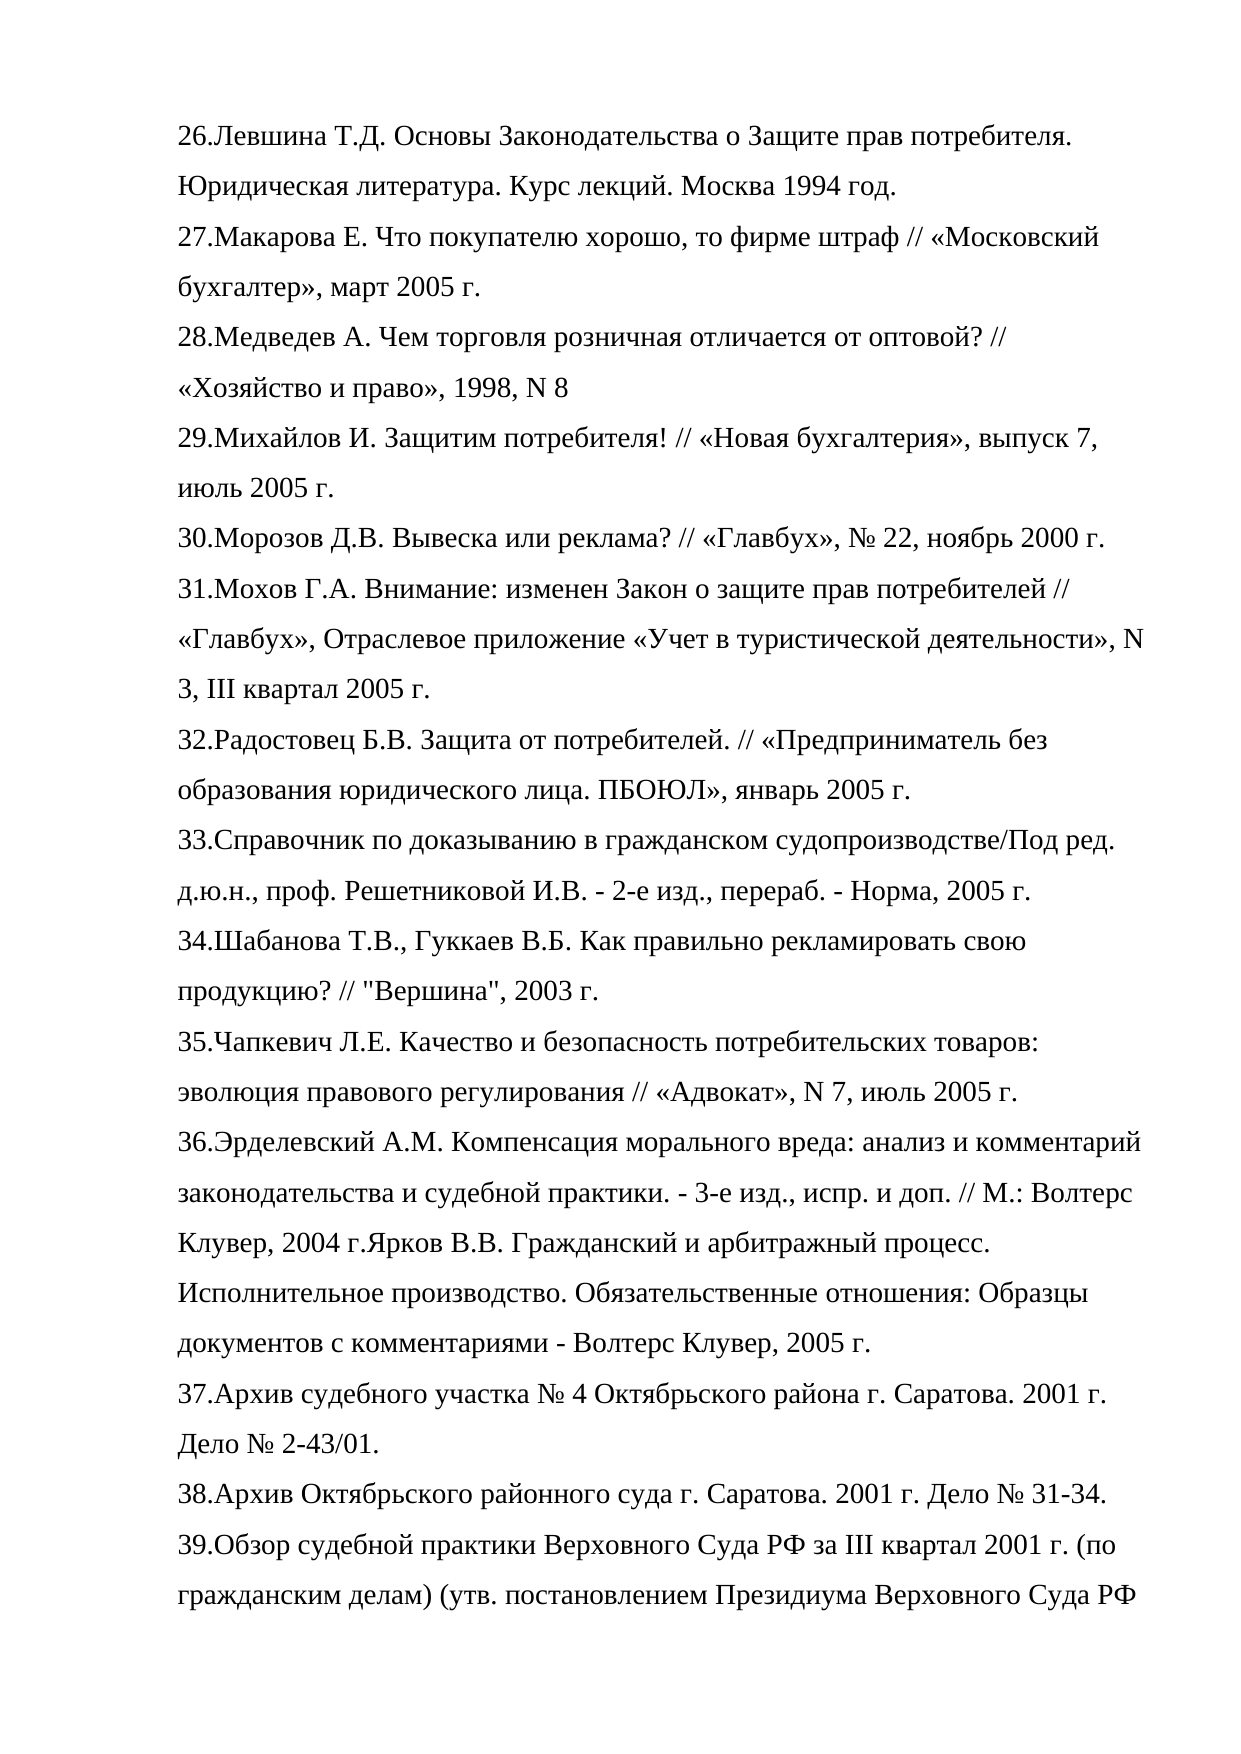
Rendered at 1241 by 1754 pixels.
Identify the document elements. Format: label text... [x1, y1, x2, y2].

list Чапкевич Л.Е. Качество и безопасность потребительских товаров: эволюция правового регулирования // «Адвокат», N 7, июль 2005 г. [177, 1024, 1152, 1108]
list Левшина Т.Д. Основы Законодательства о Защите прав потребителя. Юридическая литература. Курс лекций. Москва 1994 год. [177, 118, 1152, 202]
list Архив Октябрьского районного суда г. Саратова. . Дело № 31-34. [177, 1477, 1152, 1510]
list Макарова Е. Что покупателю хорошо, то фирме штраф // «Московский бухгалтер», март 2005 г. [177, 219, 1152, 303]
list Морозов Д.В. Вывеска или реклама? // «Главбух», № 22, ноябрь 2000 г. [177, 521, 1152, 554]
list Шабанова Т.В., Гуккаев В.Б. Как правильно рекламировать свою продукцию? // "Вершина", 2003 г. [177, 923, 1152, 1007]
list Справочник по доказыванию в гражданском судопроизводстве/Под ред. д.ю.н., проф. Решетниковой И.В. - 2-е изд., перераб. - Норма, 2005 г. [177, 822, 1152, 906]
list Радостовец Б.В. Защита от потребителей. // «Предприниматель без образования юридического лица. ПБОЮЛ», январь 2005 г. [177, 722, 1152, 806]
list Эрделевский А.М. Компенсация морального вреда: анализ и комментарий законодательства и судебной практики. - 3-е изд., испр. и доп. // М.: Волтерс Клувер, 2004 г.Ярков В.В. Гражданский и арбитражный процесс. Исполнительное производство. Обязательственные отношения: Образцы документов с комментариями - Волтерс Клувер, 2005 г. [177, 1124, 1152, 1359]
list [177, 1527, 1152, 1611]
list Мохов Г.А. Внимание: изменен Закон о защите прав потребителей // «Главбух», Отраслевое приложение «Учет в туристической деятельности», N 3, III квартал 2005 г. [177, 571, 1152, 705]
list Медведев А. Чем торговля розничная отличается от оптовой? // «Хозяйство и право», 1998, N 8 [177, 319, 1152, 403]
list Михайлов И. Защитим потребителя! // «Новая бухгалтерия», выпуск 7, июль 2005 г. [177, 420, 1152, 504]
list Архив судебного участка № 4 Октябрьского района г. Саратова. . Дело № 2-43/01. [177, 1376, 1152, 1460]
